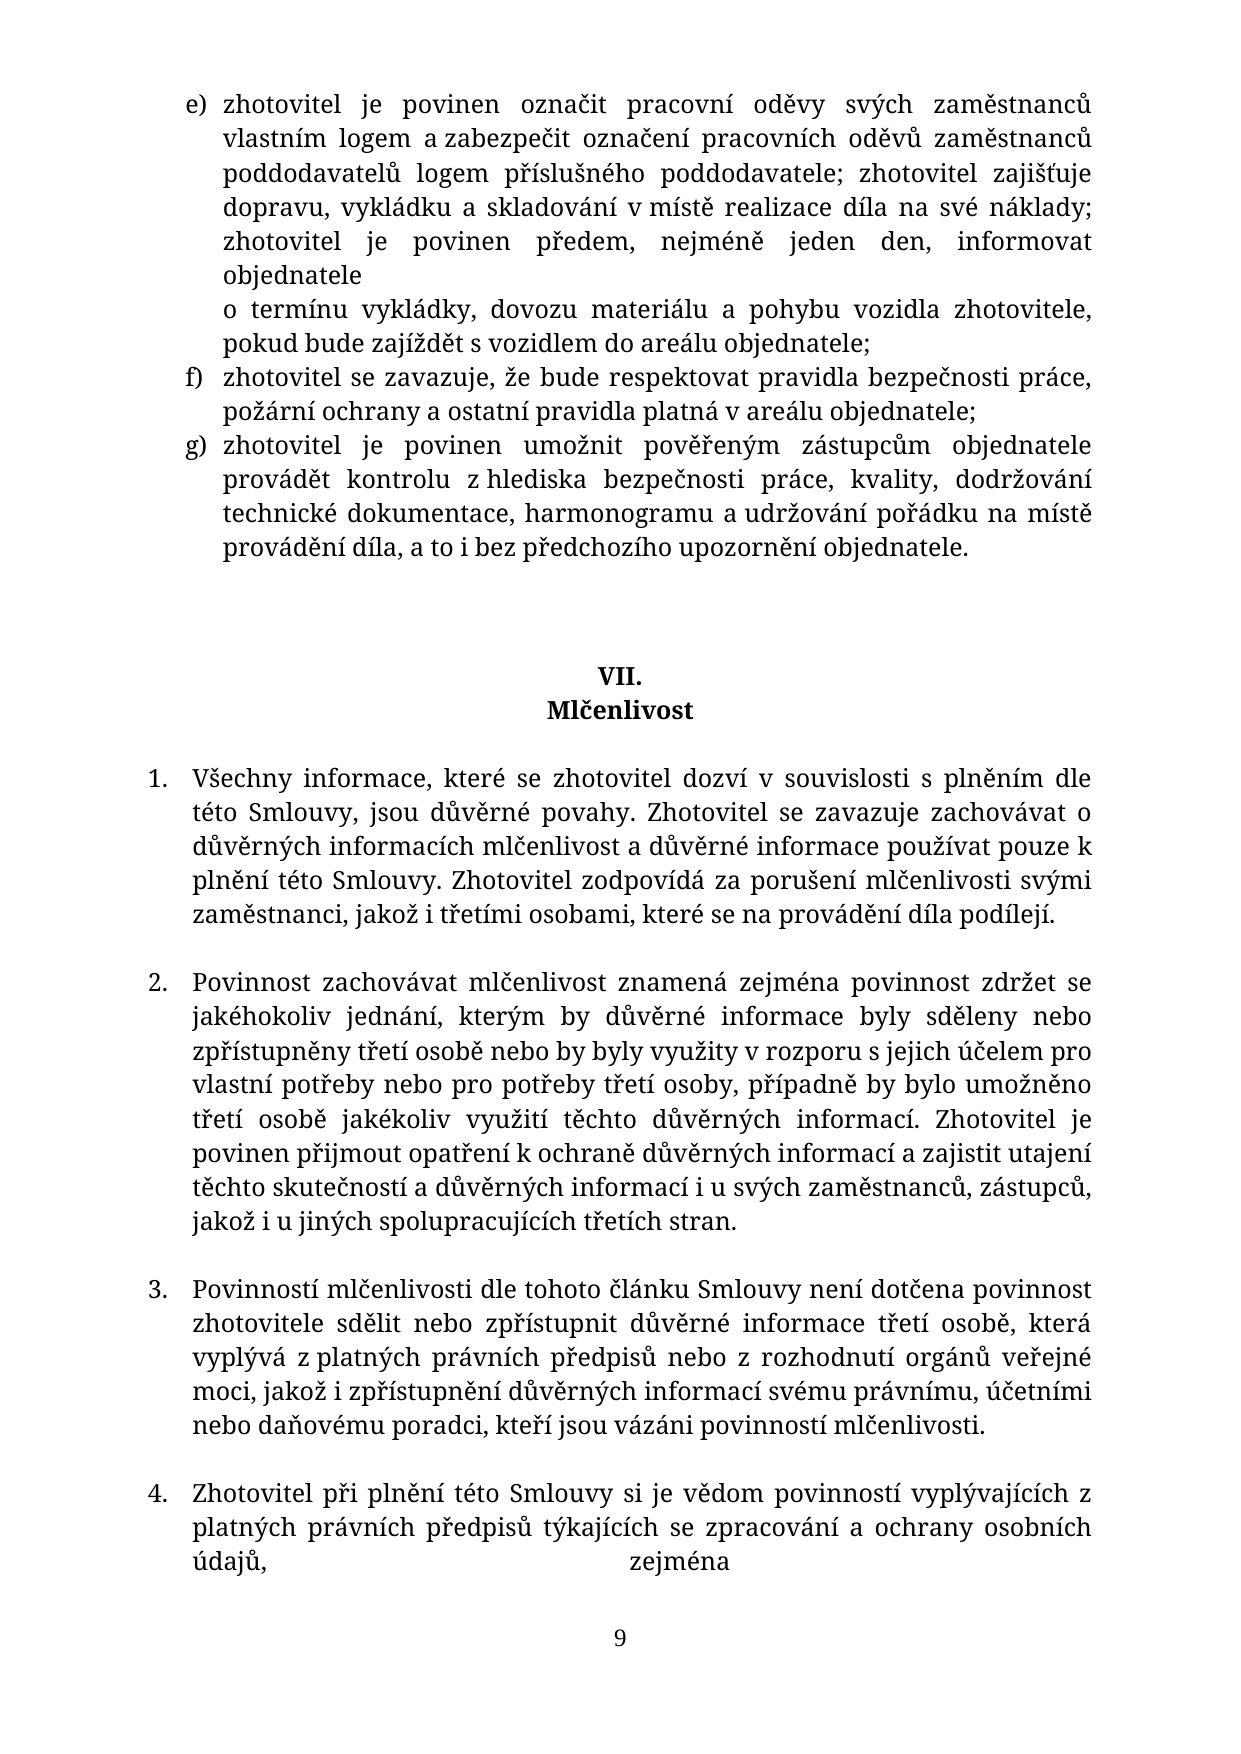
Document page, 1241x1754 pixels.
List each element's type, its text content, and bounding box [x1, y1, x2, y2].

list Všechny informace, které se zhotovitel dozví v souvislosti s plněním dle této Smlouvy, jsou důvěrné povahy. Zhotovitel se zavazuje zachovávat o důvěrných informacích mlčenlivost a důvěrné informace používat pouze k plnění této Smlouvy. Zhotovitel zodpovídá za porušení mlčenlivosti svými zaměstnanci, jakož i třetími osobami, které se na provádění díla podílejí. [148, 761, 1093, 931]
list Povinností mlčenlivosti dle tohoto článku Smlouvy není dotčena povinnost zhotovitele sdělit nebo zpřístupnit důvěrné informace třetí osobě, která vyplývá z platných právních předpisů nebo z rozhodnutí orgánů veřejné moci, jakož i zpřístupnění důvěrných informací svému právnímu, účetními nebo daňovému poradci, kteří jsou vázáni povinností mlčenlivosti. [148, 1272, 1093, 1442]
subtitle zhotovitel je povinen označit pracovní oděvy svých zaměstnanců vlastním logem a zabezpečit označení pracovních oděvů zaměstnanců poddodavatelů logem příslušného poddodavatele; zhotovitel zajišťuje dopravu, vykládku a skladování v místě realizace díla na své náklady; zhotovitel je povinen předem, nejméně jeden den, informovat objednatele o termínu vykládky, dovozu materiálu a pohybu vozidla zhotovitele, pokud bude zajíždět s vozidlem do areálu objednatele; [185, 87, 1093, 359]
subtitle zhotovitel se zavazuje, že bude respektovat pravidla bezpečnosti práce, požární ochrany a ostatní pravidla platná v areálu objednatele; [185, 359, 1093, 428]
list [148, 1476, 1093, 1578]
subtitle zhotovitel je povinen umožnit pověřeným zástupcům objednatele provádět kontrolu z hlediska bezpečnosti práce, kvality, dodržování technické dokumentace, harmonogramu a udržování pořádku na místě provádění díla, a to i bez předchozího upozornění objednatele. [185, 428, 1093, 564]
text VII. Mlčenlivost [148, 658, 1093, 727]
list Povinnost zachovávat mlčenlivost znamená zejména povinnost zdržet se jakéhokoliv jednání, kterým by důvěrné informace byly sděleny nebo zpřístupněny třetí osobě nebo by byly využity v rozporu s jejich účelem pro vlastní potřeby nebo pro potřeby třetí osoby, případně by bylo umožněno třetí osobě jakékoliv využití těchto důvěrných informací. Zhotovitel je povinen přijmout opatření k ochraně důvěrných informací a zajistit utajení těchto skutečností a důvěrných informací i u svých zaměstnanců, zástupců, jakož i u jiných spolupracujících třetích stran. [148, 965, 1093, 1237]
